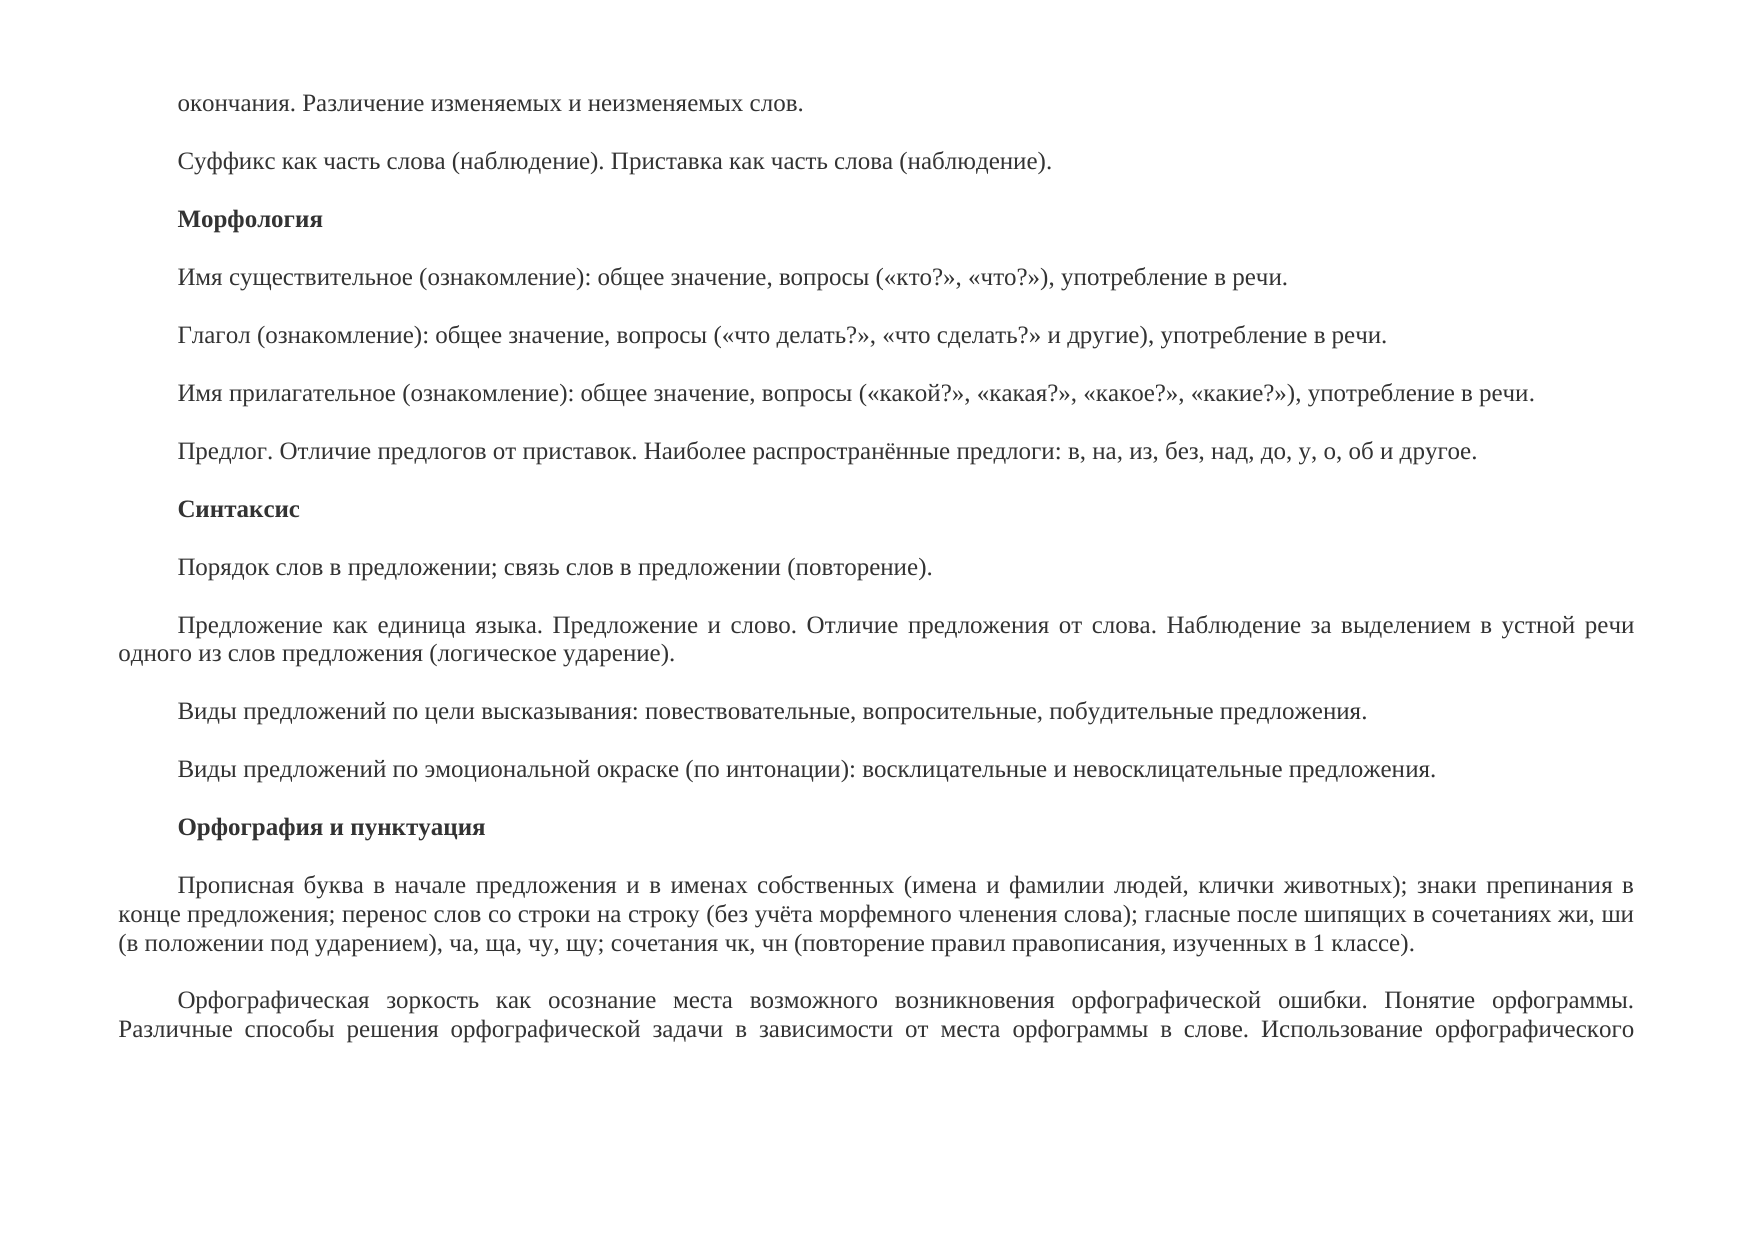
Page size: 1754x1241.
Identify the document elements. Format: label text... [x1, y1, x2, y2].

text Имя существительное (ознакомление): общее значение, вопросы («кто?», «что?»), употребление в речи. [118, 262, 1636, 291]
text Предложение как единица языка. Предложение и слово. Отличие предложения от слова. Наблюдение за выделением в устной речи одного из слов предложения (логическое ударение). [118, 610, 1636, 667]
text Порядок слов в предложении; связь слов в предложении (повторение). [118, 552, 1636, 581]
text Глагол (ознакомление): общее значение, вопросы («что делать?», «что сделать?» и другие), употребление в речи. [118, 320, 1636, 349]
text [118, 986, 1636, 1043]
text Орфография и пунктуация [118, 812, 1636, 841]
text Морфология [118, 204, 1636, 233]
text Предлог. Отличие предлогов от приставок. Наиболее распространённые предлоги: в, на, из, без, над, до, у, о, об и другое. [118, 436, 1636, 465]
text Виды предложений по эмоциональной окраске (по интонации): восклицательные и невосклицательные предложения. [118, 754, 1636, 783]
text Имя прилагательное (ознакомление): общее значение, вопросы («какой?», «какая?», «какое?», «какие?»), употребление в речи. [118, 378, 1636, 407]
text Суффикс как часть слова (наблюдение). Приставка как часть слова (наблюдение). [118, 146, 1636, 175]
text Синтаксис [118, 494, 1636, 523]
text Виды предложений по цели высказывания: повествовательные, вопросительные, побудительные предложения. [118, 696, 1636, 725]
text Прописная буква в начале предложения и в именах собственных (имена и фамилии людей, клички животных); знаки препинания в конце предложения; перенос слов со строки на строку (без учёта морфемного членения слова); гласные после шипящих в сочетаниях жи, ши (в положении под ударением), ча, ща, чу, щу; сочетания чк, чн (повторение правил правописания, изученных в 1 классе). [118, 870, 1636, 956]
text окончания. Различение изменяемых и неизменяемых слов. [118, 88, 1636, 117]
